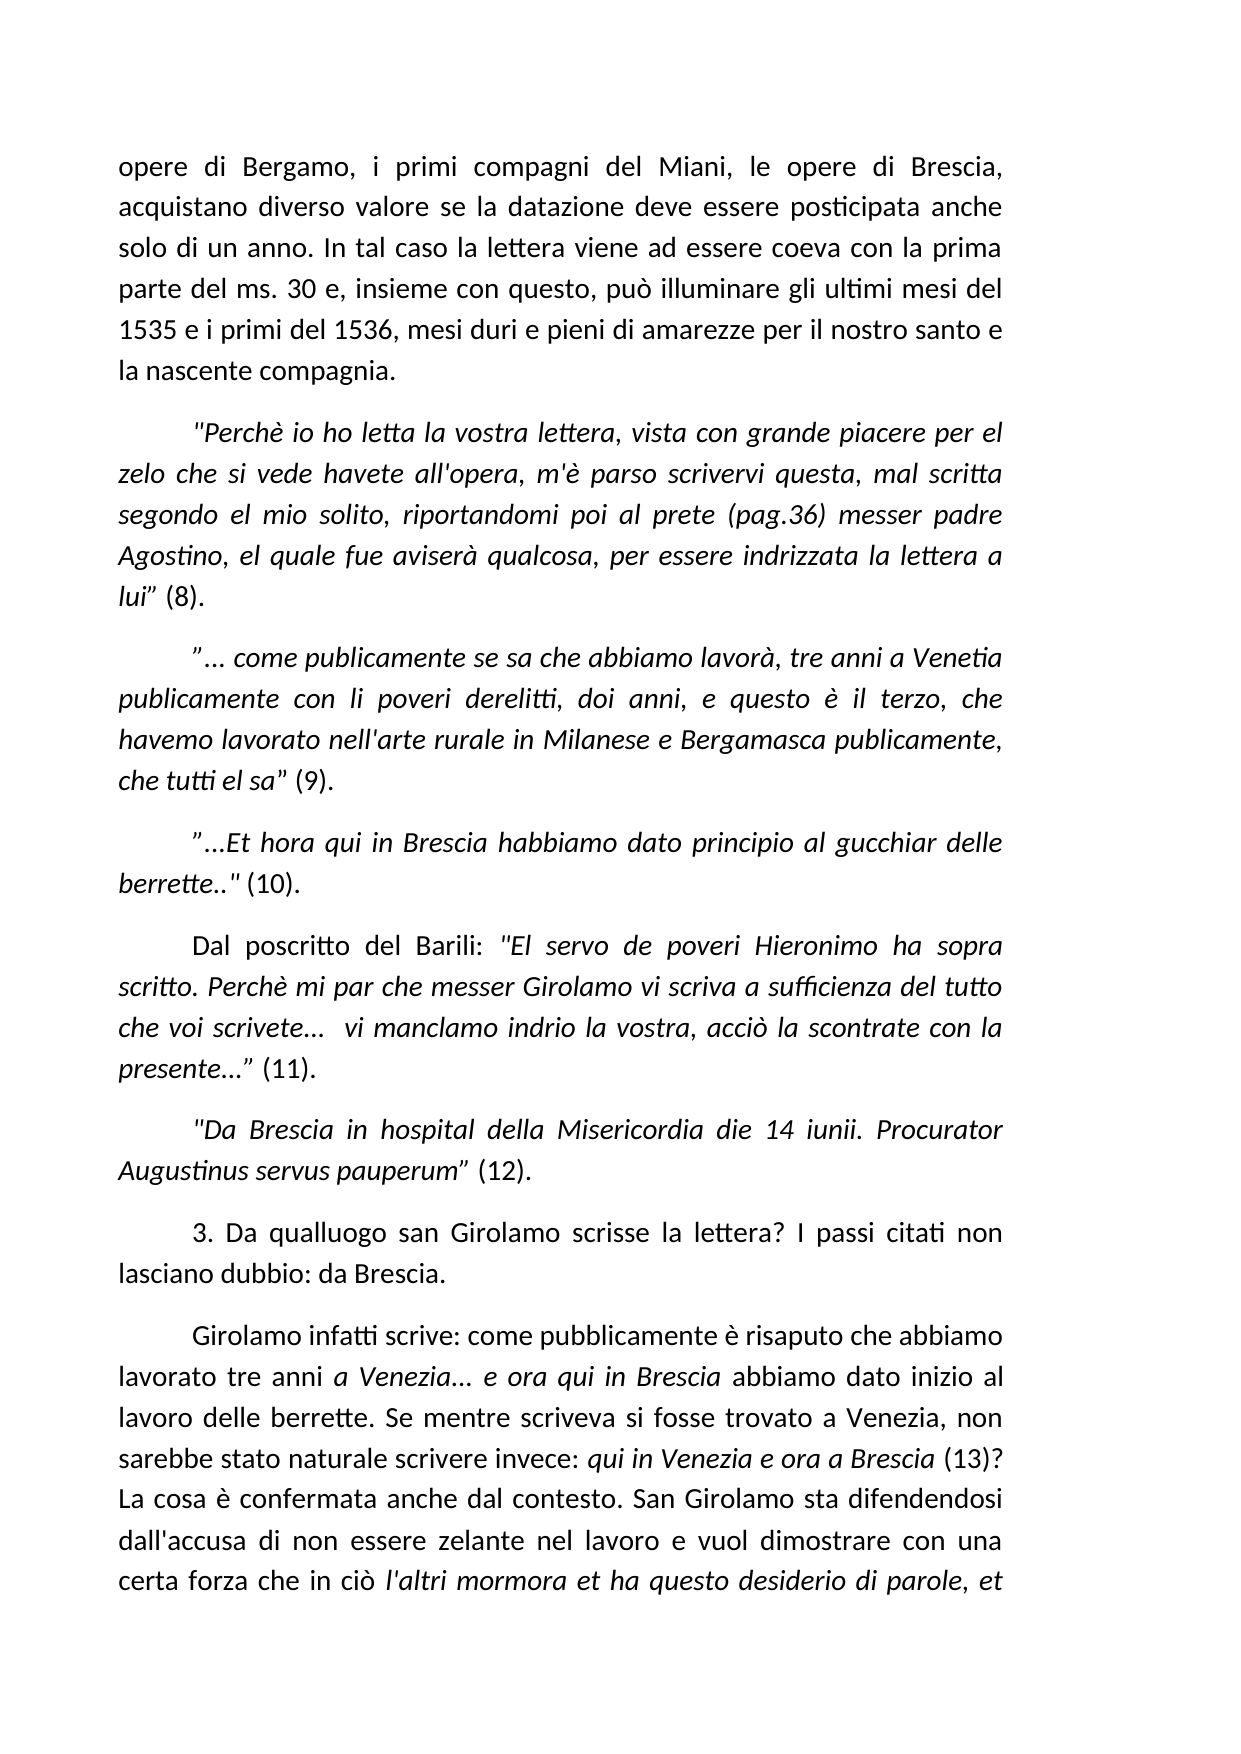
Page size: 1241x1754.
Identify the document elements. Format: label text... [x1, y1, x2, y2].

text "Da Brescia in hospital della Misericordia die 14 iunii. Procurator Augustinus servus pauperum” (12). [118, 1111, 1004, 1188]
text "Perchè io ho letta la vostra lettera, vista con grande piacere per el zelo che si vede havete all'opera, m'è parso scrivervi questa, mal scritta segondo el mio solito, riportandomi poi al prete (pag.36) messer padre Agostino, el quale fue aviserà qualcosa, per essere indrizzata la lettera a lui” (8). [118, 414, 1004, 613]
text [118, 1317, 1004, 1598]
text 3. Da qualluogo san Girolamo scrisse la lettera? I passi citati non lasciano dubbio: da Brescia. [118, 1214, 1004, 1291]
text ”...Et hora qui in Brescia habbiamo dato principio al gucchiar delle berrette.." (10). [118, 824, 1004, 901]
text Dal poscritto del Barili: "El servo de poveri Hieronimo ha sopra scritto. Perchè mi par che messer Girolamo vi scriva a sufficienza del tutto che voi scrivete... vi manclamo indrio la vostra, acciò la scontrate con la presente...” (11). [118, 927, 1004, 1085]
text ”... come publicamente se sa che abbiamo lavorà, tre anni a Venetia publicamente con li poveri derelitti, doi anni, e questo è il terzo, che havemo lavorato nell'arte rurale in Milanese e Bergamasca publicamente, che tutti el sa” (9). [118, 639, 1004, 798]
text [118, 148, 1004, 388]
